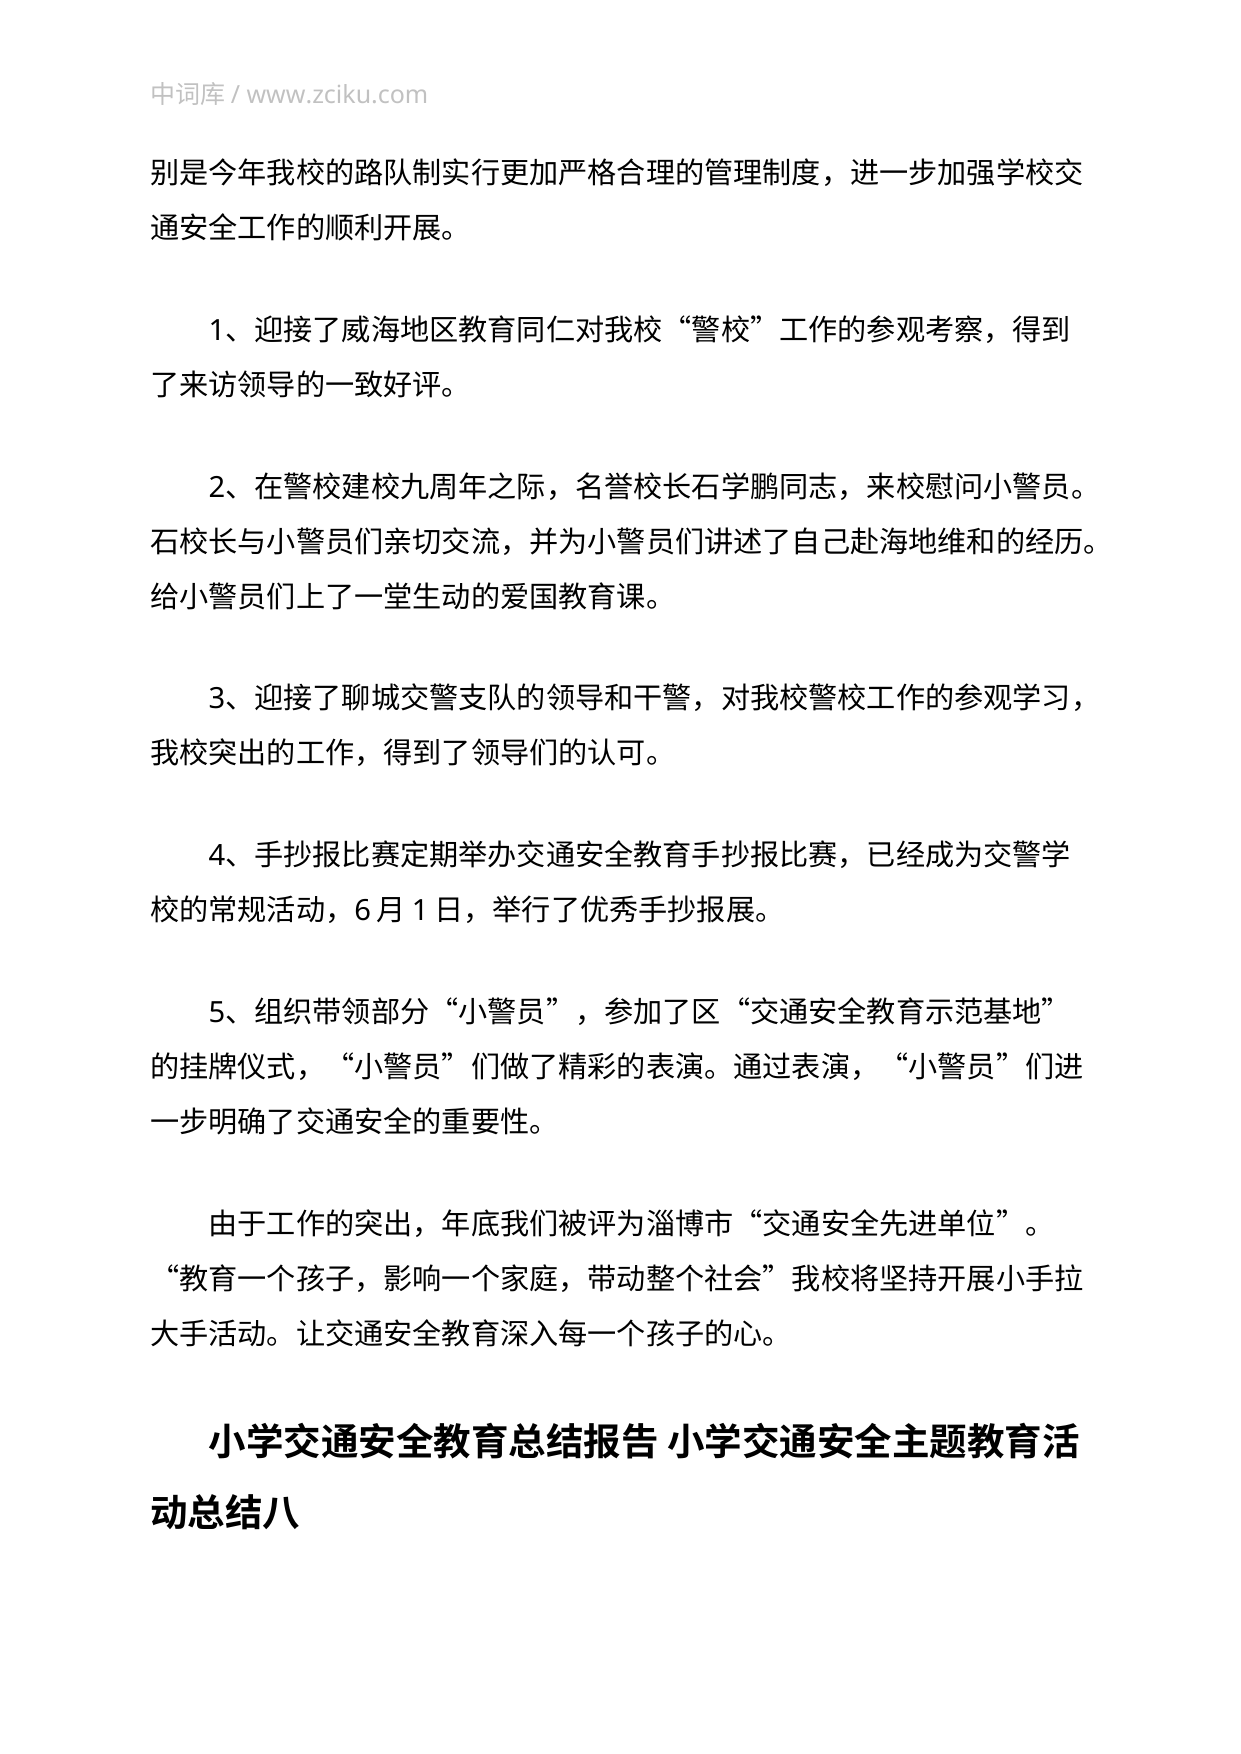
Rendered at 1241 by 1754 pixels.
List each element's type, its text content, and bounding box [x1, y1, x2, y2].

text 1、迎接了威海地区教育同仁对我校“警校”工作的参观考察，得到了来访领导的一致好评。 [150, 307, 1090, 404]
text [150, 150, 1090, 247]
text 3、迎接了聊城交警支队的领导和干警，对我校警校工作的参观学习，我校突出的工作，得到了领导们的认可。 [150, 675, 1090, 772]
text 小学交通安全教育总结报告 小学交通安全主题教育活动总结八 [150, 1412, 1090, 1537]
text 由于工作的突出，年底我们被评为淄博市“交通安全先进单位”。“教育一个孩子，影响一个家庭，带动整个社会”我校将坚持开展小手拉大手活动。让交通安全教育深入每一个孩子的心。 [150, 1201, 1090, 1353]
text 5、组织带领部分“小警员”，参加了区“交通安全教育示范基地”的挂牌仪式，“小警员”们做了精彩的表演。通过表演，“小警员”们进一步明确了交通安全的重要性。 [150, 989, 1090, 1141]
text 4、手抄报比赛定期举办交通安全教育手抄报比赛，已经成为交警学校的常规活动，6月1日，举行了优秀手抄报展。 [150, 832, 1090, 929]
text 2、在警校建校九周年之际，名誉校长石学鹏同志，来校慰问小警员。石校长与小警员们亲切交流，并为小警员们讲述了自己赴海地维和的经历。给小警员们上了一堂生动的爱国教育课。 [150, 463, 1090, 616]
